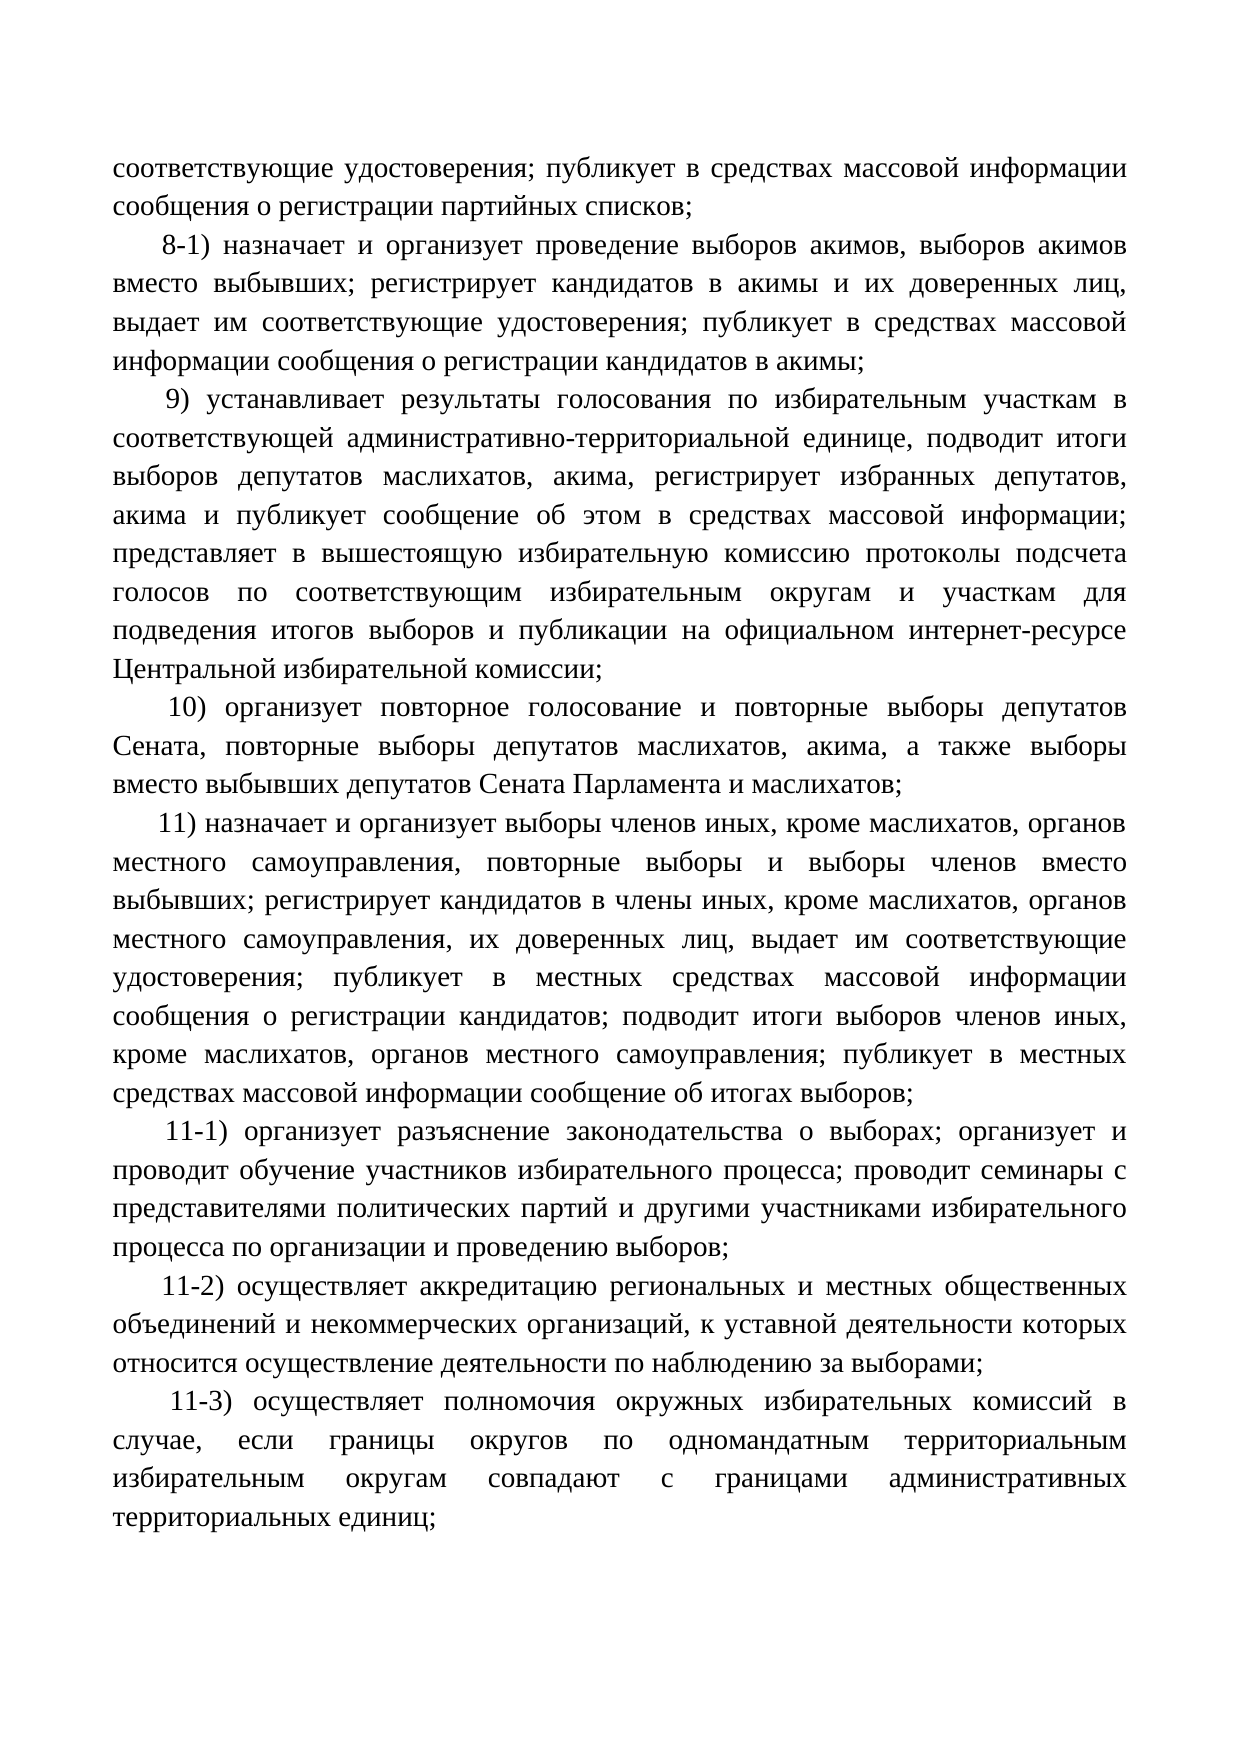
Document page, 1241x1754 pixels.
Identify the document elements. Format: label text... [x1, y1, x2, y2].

text 10) организует повторное голосование и повторные выборы депутатов Сената, повторные выборы депутатов маслихатов, акима, а также выборы вместо выбывших депутатов Сената Парламента и маслихатов; [112, 689, 1128, 800]
text 11) назначает и организует выборы членов иных, кроме маслихатов, органов местного самоуправления, повторные выборы и выборы членов вместо выбывших; регистрирует кандидатов в члены иных, кроме маслихатов, органов местного самоуправления, их доверенных лиц, выдает им соответствующие удостоверения; публикует в местных средствах массовой информации сообщения о регистрации кандидатов; подводит итоги выборов членов иных, кроме маслихатов, органов местного самоуправления; публикует в местных средствах массовой информации сообщение об итогах выборов; [112, 805, 1128, 1108]
text 11-3) осуществляет полномочия окружных избирательных комиссий в случае, если границы округов по одномандатным территориальным избирательным округам совпадают с границами административных территориальных единиц; [112, 1383, 1128, 1532]
text 11-1) организует разъяснение законодательства о выборах; организует и проводит обучение участников избирательного процесса; проводит семинары с представителями политических партий и другими участниками избирательного процесса по организации и проведению выборов; [112, 1113, 1128, 1263]
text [112, 150, 1128, 222]
text 8-1) назначает и организует проведение выборов акимов, выборов акимов вместо выбывших; регистрирует кандидатов в акимы и их доверенных лиц, выдает им соответствующие удостоверения; публикует в средствах массовой информации сообщения о регистрации кандидатов в акимы; [112, 227, 1128, 376]
text 11-2) осуществляет аккредитацию региональных и местных общественных объединений и некоммерческих организаций, к уставной деятельности которых относится осуществление деятельности по наблюдению за выборами; [112, 1268, 1128, 1378]
text 9) устанавливает результаты голосования по избирательным участкам в соответствующей административно-территориальной единице, подводит итоги выборов депутатов маслихатов, акима, регистрирует избранных депутатов, акима и публикует сообщение об этом в средствах массовой информации; представляет в вышестоящую избирательную комиссию протоколы подсчета голосов по соответствующим избирательным округам и участкам для подведения итогов выборов и публикации на официальном интернет-ресурсе Центральной избирательной комиссии; [112, 381, 1128, 684]
